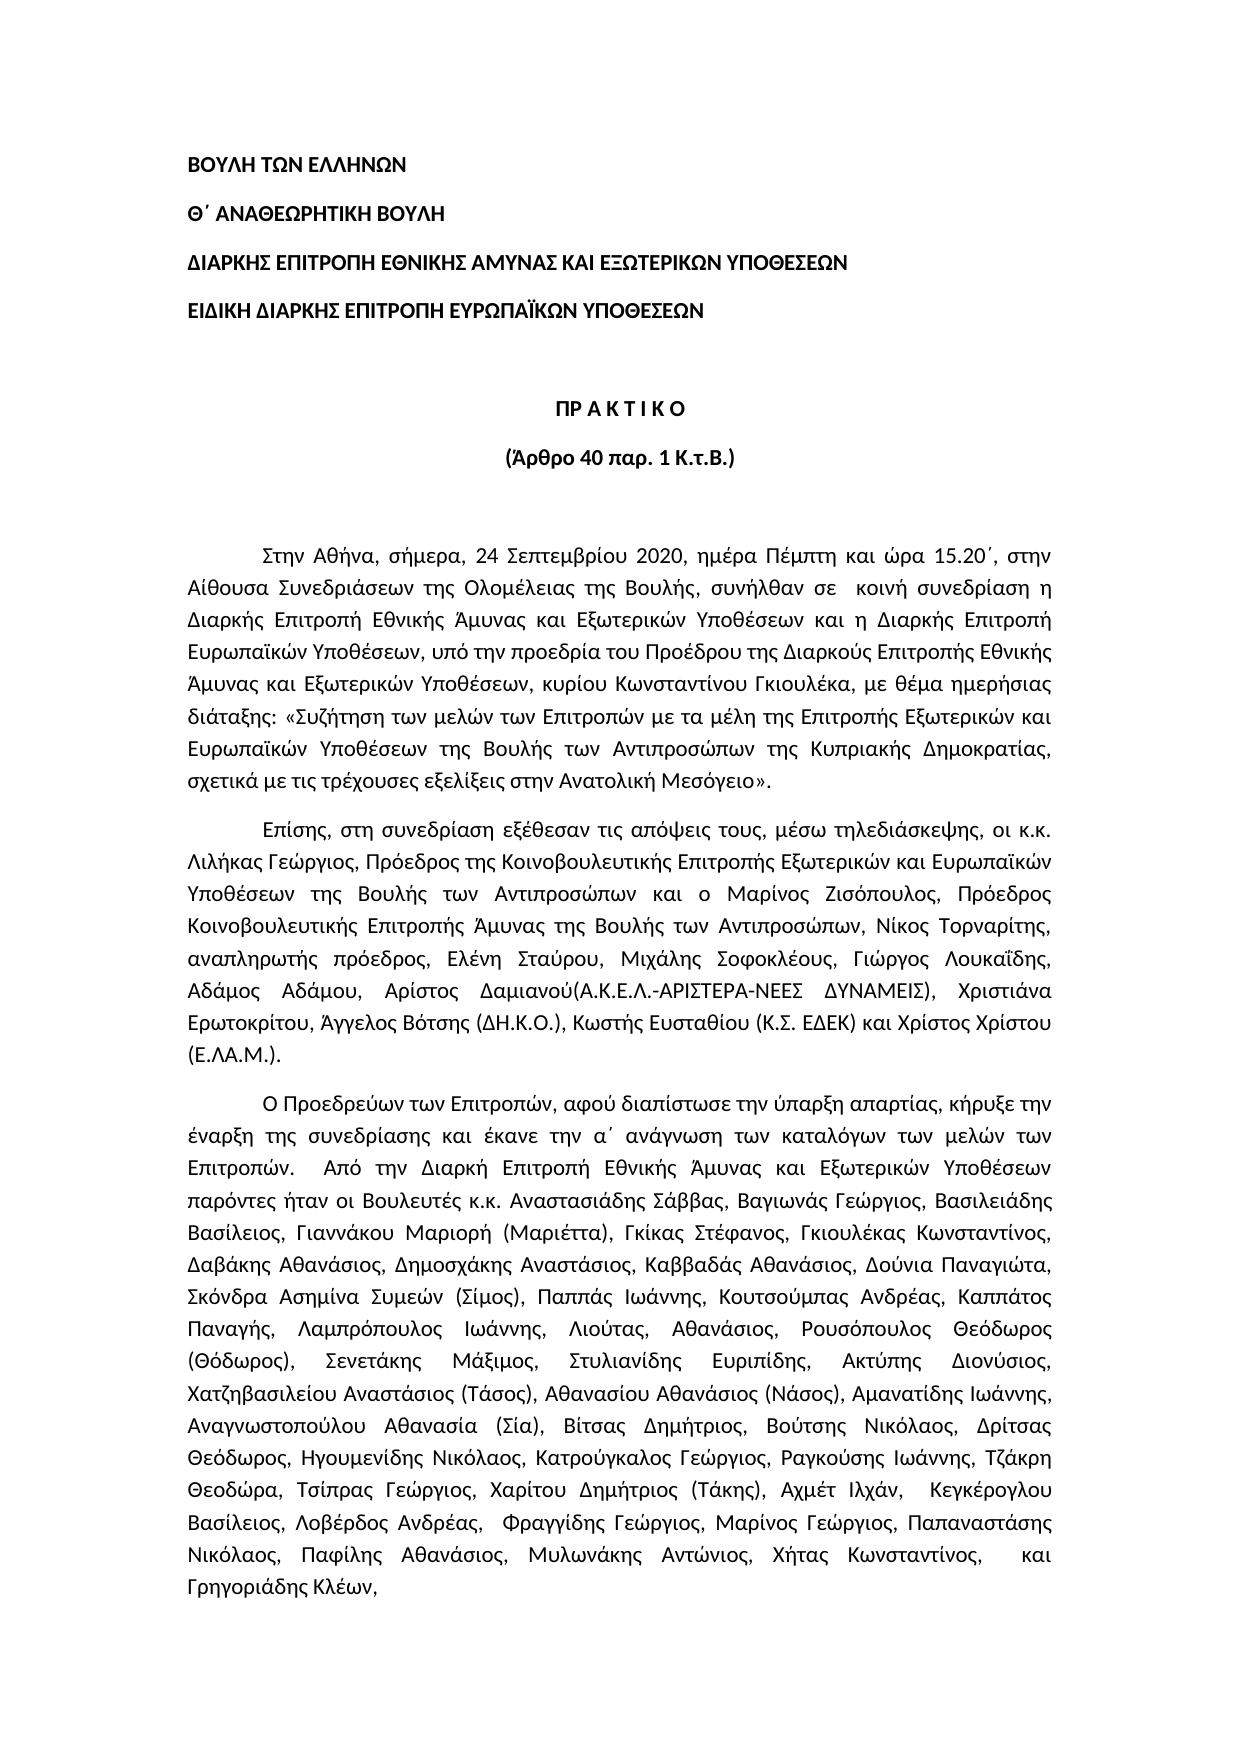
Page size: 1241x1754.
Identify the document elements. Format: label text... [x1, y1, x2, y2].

text ΒΟΥΛΗ ΤΩΝ ΕΛΛΗΝΩΝ [187, 150, 1053, 178]
text ΠΡ Α Κ Τ Ι Κ Ο [187, 394, 1053, 422]
text Στην Αθήνα, σήμερα, 24 Σεπτεμβρίου 2020, ημέρα Πέμπτη και ώρα 15.20΄, στην Αίθουσα Συνεδριάσεων της Ολομέλειας της Βουλής, συνήλθαν σε κοινή συνεδρίαση η Διαρκής Επιτροπή Εθνικής Άμυνας και Εξωτερικών Υποθέσεων και η Διαρκής Επιτροπή Ευρωπαϊκών Υποθέσεων, υπό την προεδρία του Προέδρου της Διαρκούς Επιτροπής Εθνικής Άμυνας και Εξωτερικών Υποθέσεων, κυρίου Κωνσταντίνου Γκιουλέκα, με θέμα ημερήσιας διάταξης: «Συζήτηση των μελών των Επιτροπών με τα μέλη της Επιτροπής Εξωτερικών και Ευρωπαϊκών Υποθέσεων της Βουλής των Αντιπροσώπων της Κυπριακής Δημοκρατίας, σχετικά με τις τρέχουσες εξελίξεις στην Ανατολική Μεσόγειο». [187, 541, 1053, 794]
text Επίσης, στη συνεδρίαση εξέθεσαν τις απόψεις τους, μέσω τηλεδιάσκεψης, οι κ.κ. Λιλήκας Γεώργιος, Πρόεδρος της Κοινοβουλευτικής Επιτροπής Εξωτερικών και Ευρωπαϊκών Υποθέσεων της Βουλής των Αντιπροσώπων και ο Μαρίνος Ζισόπουλος, Πρόεδρος Κοινοβουλευτικής Επιτροπής Άμυνας της Βουλής των Αντιπροσώπων, Νίκος Τορναρίτης, αναπληρωτής πρόεδρος, Ελένη Σταύρου, Μιχάλης Σοφοκλέους, Γιώργος Λουκαΐδης, Αδάμος Αδάμου, Αρίστος Δαμιανού(Α.Κ.Ε.Λ.-ΑΡΙΣΤΕΡΑ-ΝΕΕΣ ΔΥΝΑΜΕΙΣ), Χριστιάνα Ερωτοκρίτου, Άγγελος Βότσης (ΔΗ.Κ.Ο.), Κωστής Ευσταθίου (Κ.Σ. ΕΔΕΚ) και Χρίστος Χρίστου (Ε.ΛΑ.Μ.). [187, 815, 1053, 1068]
text (Άρθρο 40 παρ. 1 Κ.τ.Β.) [187, 443, 1053, 471]
text ΕΙΔΙΚΗ ΔΙΑΡΚΗΣ ΕΠΙΤΡΟΠΗ ΕΥΡΩΠΑΪΚΩΝ ΥΠΟΘΕΣΕΩΝ [187, 297, 1053, 324]
text Ο Προεδρεύων των Επιτροπών, αφού διαπίστωσε την ύπαρξη απαρτίας, κήρυξε την έναρξη της συνεδρίασης και έκανε την α΄ ανάγνωση των καταλόγων των μελών των Επιτροπών. Από την Διαρκή Επιτροπή Εθνικής Άμυνας και Εξωτερικών Υποθέσεων παρόντες ήταν οι Βουλευτές κ.κ. Αναστασιάδης Σάββας, Βαγιωνάς Γεώργιος, Βασιλειάδης Βασίλειος, Γιαννάκου Μαριορή (Μαριέττα), Γκίκας Στέφανος, Γκιουλέκας Κωνσταντίνος, Δαβάκης Αθανάσιος, Δημοσχάκης Αναστάσιος, Καββαδάς Αθανάσιος, Δούνια Παναγιώτα, Σκόνδρα Ασημίνα Συμεών (Σίμος), Παππάς Ιωάννης, Κουτσούμπας Ανδρέας, Καππάτος Παναγής, Λαμπρόπουλος Ιωάννης, Λιούτας, Αθανάσιος, Ρουσόπουλος Θεόδωρος (Θόδωρος), Σενετάκης Μάξιμος, Στυλιανίδης Ευριπίδης, Ακτύπης Διονύσιος, Χατζηβασιλείου Αναστάσιος (Τάσος), Αθανασίου Αθανάσιος (Νάσος), Αμανατίδης Ιωάννης, Αναγνωστοπούλου Αθανασία (Σία), Βίτσας Δημήτριος, Βούτσης Νικόλαος, Δρίτσας Θεόδωρος, Ηγουμενίδης Νικόλαος, Κατρούγκαλος Γεώργιος, Ραγκούσης Ιωάννης, Τζάκρη Θεοδώρα, Τσίπρας Γεώργιος, Χαρίτου Δημήτριος (Τάκης), Αχμέτ Ιλχάν, Κεγκέρογλου Βασίλειος, Λοβέρδος Ανδρέας, Φραγγίδης Γεώργιος, Μαρίνος Γεώργιος, Παπαναστάσης Νικόλαος, Παφίλης Αθανάσιος, Μυλωνάκης Αντώνιος, Χήτας Κωνσταντίνος, και Γρηγοριάδης Κλέων, [187, 1089, 1053, 1600]
text Θ΄ ΑΝΑΘΕΩΡΗΤΙΚΗ ΒΟΥΛΗ [187, 199, 1053, 227]
text ΔΙΑΡΚΗΣ ΕΠΙΤΡΟΠΗ ΕΘΝΙΚΗΣ ΑΜΥΝΑΣ ΚΑΙ ΕΞΩΤΕΡΙΚΩΝ ΥΠΟΘΕΣΕΩΝ [187, 248, 1053, 276]
